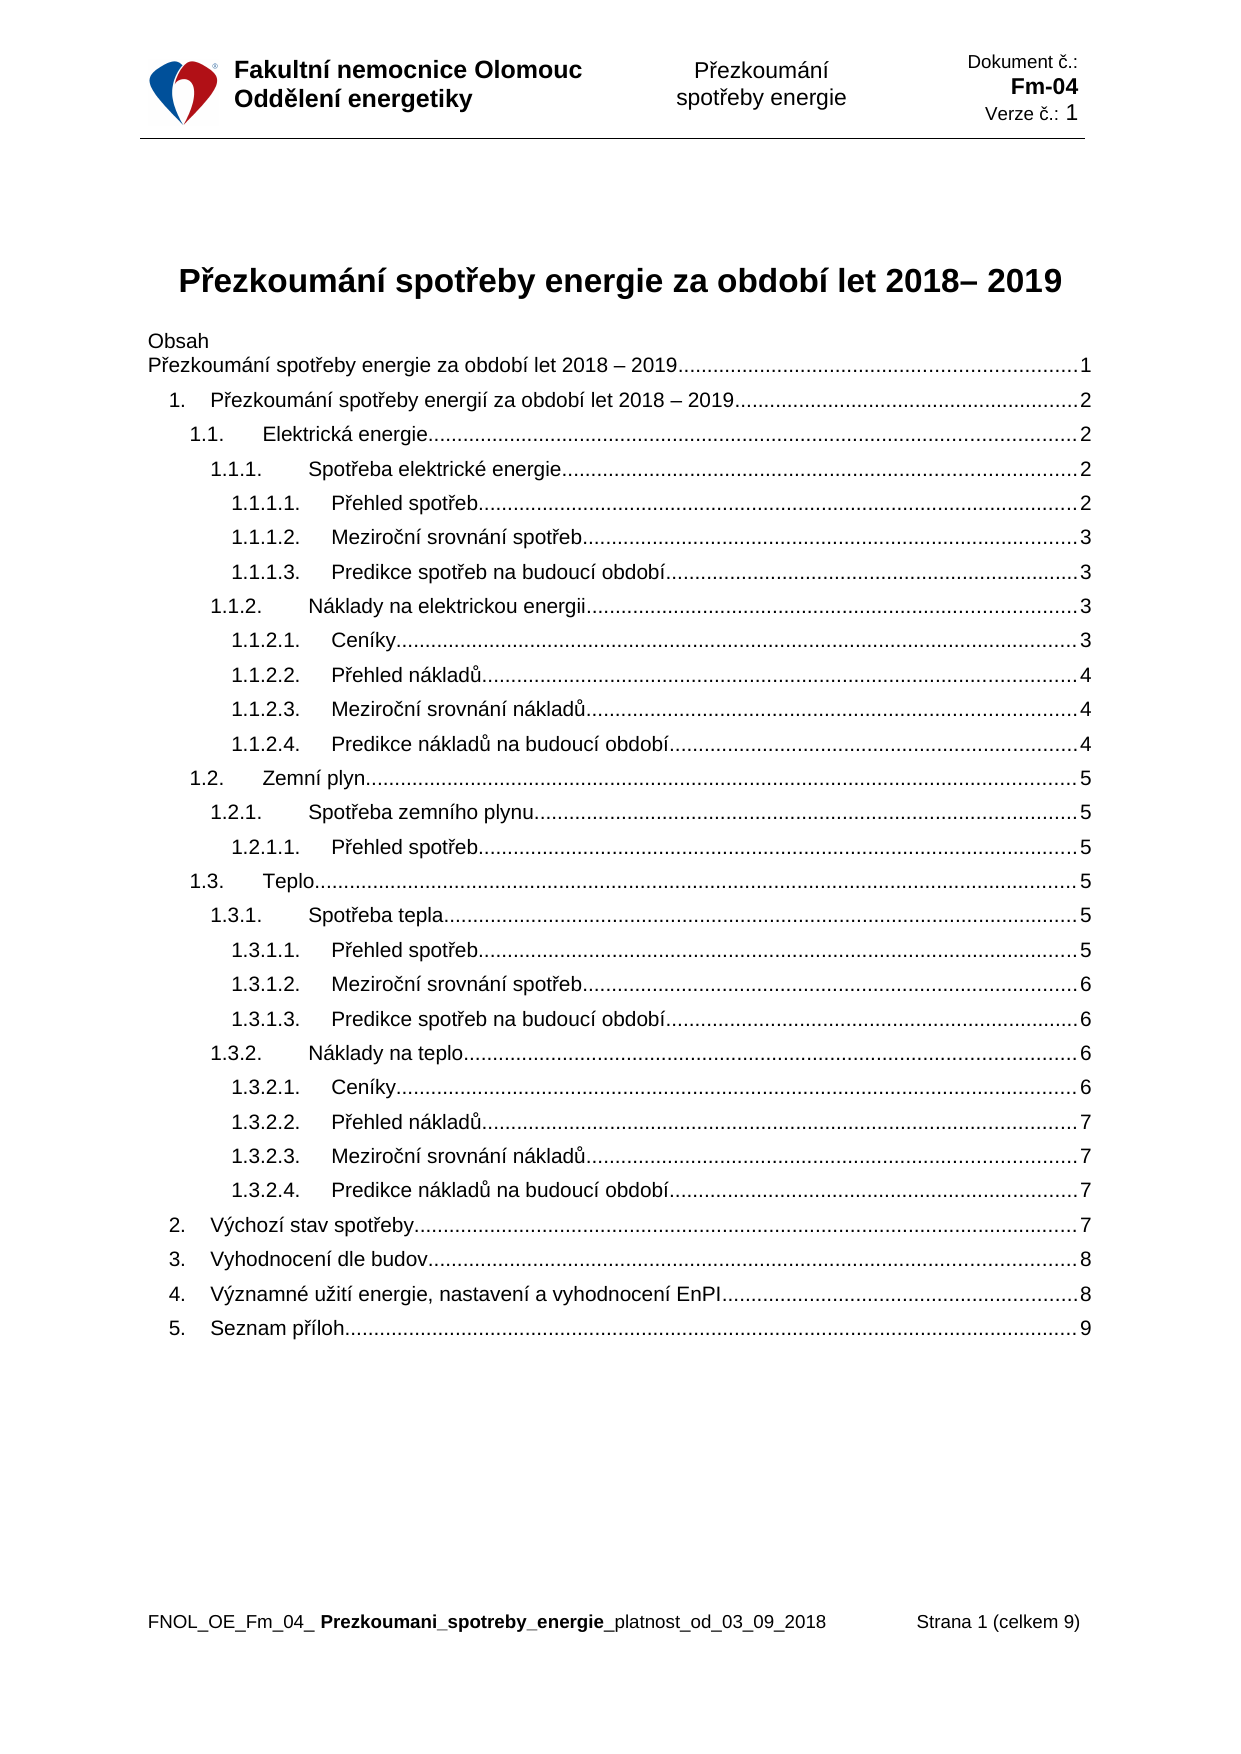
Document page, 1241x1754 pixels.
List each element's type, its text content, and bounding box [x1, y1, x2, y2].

picture [147, 59, 219, 126]
subtitle Přezkoumání spotřeby energie za období let 2018– 2019 [148, 261, 1092, 299]
